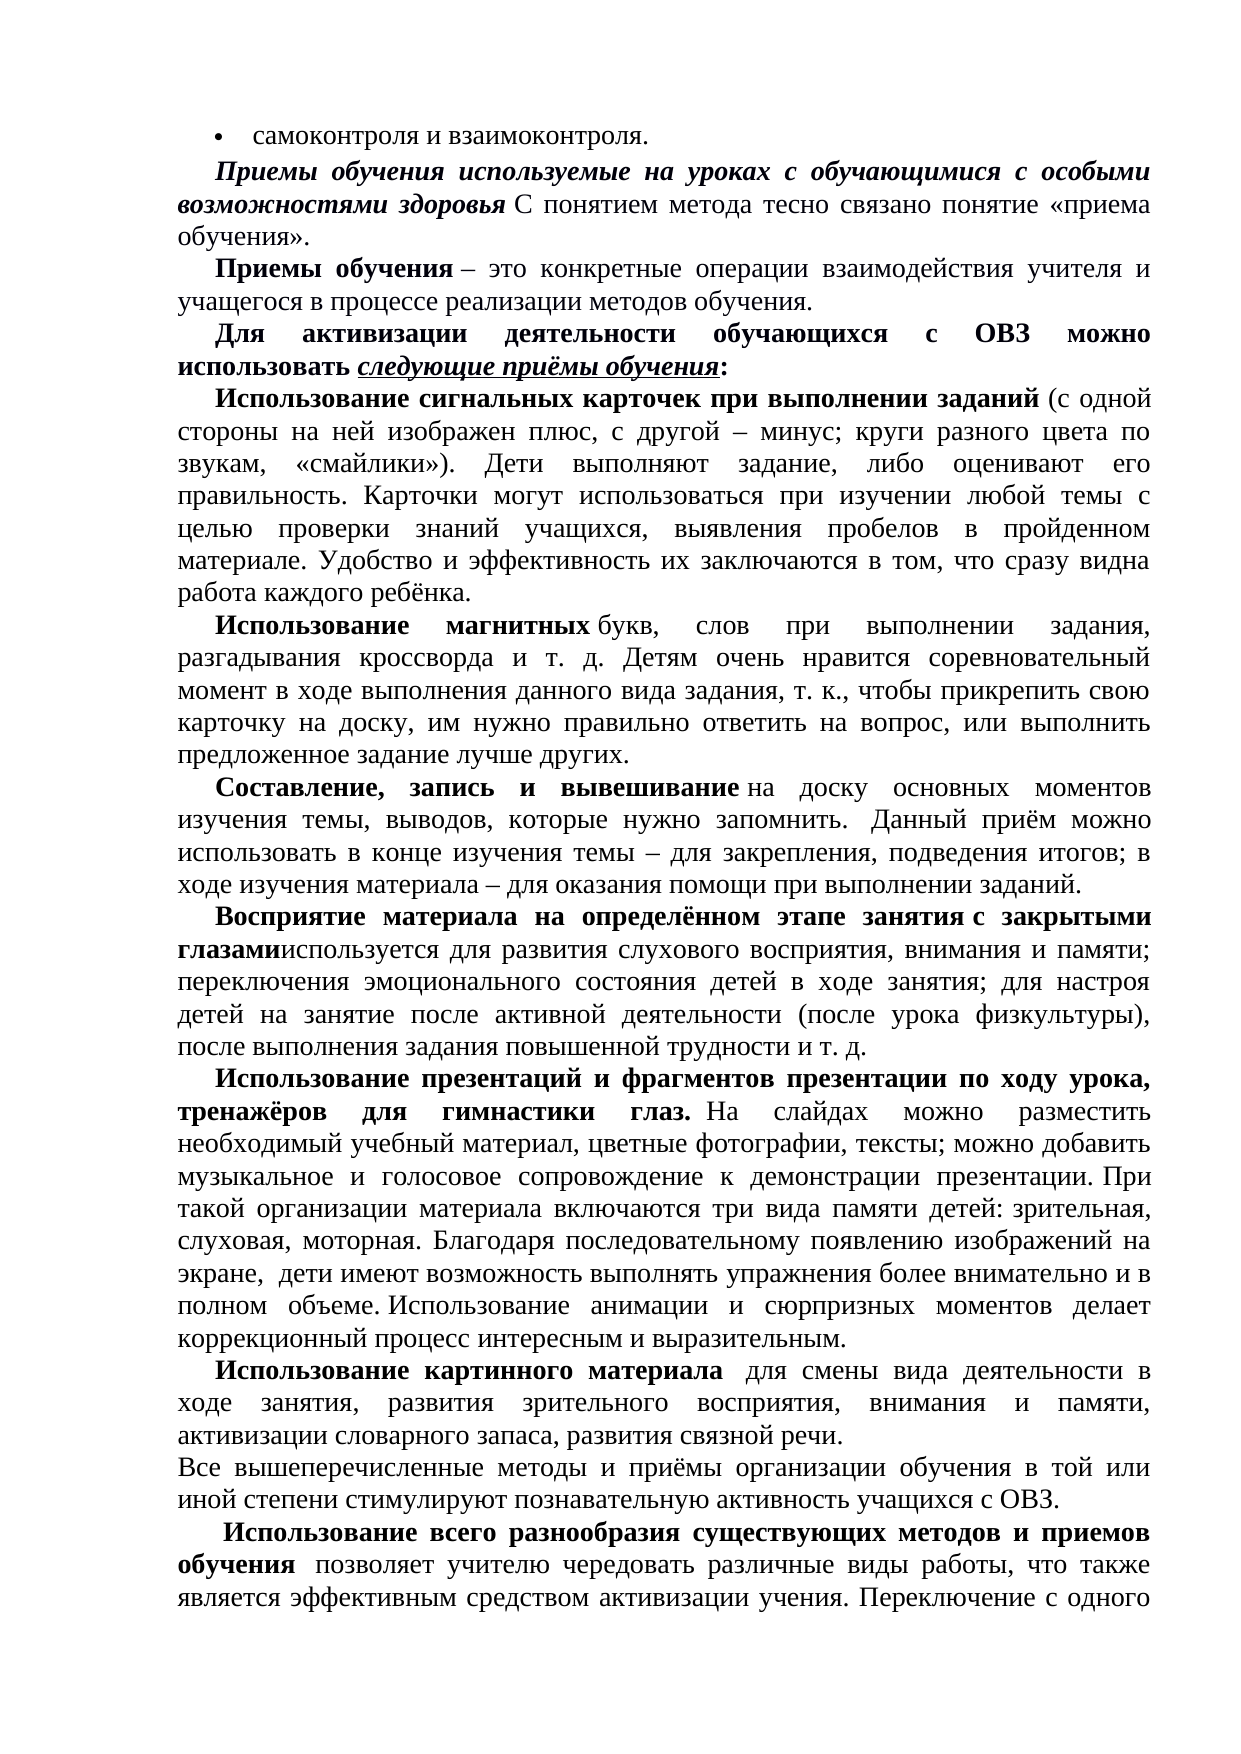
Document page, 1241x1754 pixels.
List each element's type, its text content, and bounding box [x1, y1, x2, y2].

text Приемы обучения используемые на уроках с обучающимися с особыми возможностями здоровья С понятием метода тесно связано понятие «приема обучения». [177, 154, 1152, 252]
text Все вышеперечисленные методы и приёмы организации обучения в той или иной степени стимулируют познавательную активность учащихся с ОВЗ. [177, 1450, 1152, 1515]
text Использование презентаций и фрагментов презентации по ходу урока, тренажёров для гимнастики глаз. На слайдах можно разместить необходимый учебный материал, цветные фотографии, тексты; можно добавить музыкальное и голосовое сопровождение к демонстрации презентации. При такой организации материала включаются три вида памяти детей: зрительная, слуховая, моторная. Благодаря последовательному появлению изображений на экране, дети имеют возможность выполнять упражнения более внимательно и в полном объеме. Использование анимации и сюрпризных моментов делает коррекционный процесс интересным и выразительным. [177, 1061, 1152, 1353]
text Составление, запись и вывешивание на доску основных моментов изучения темы, выводов, которые нужно запомнить. Данный приём можно использовать в конце изучения темы – для закрепления, подведения итогов; в ходе изучения материала – для оказания помощи при выполнении заданий. [177, 770, 1152, 899]
text Использование картинного материала для смены вида деятельности в ходе занятия, развития зрительного восприятия, внимания и памяти, активизации словарного запаса, развития связной речи. [177, 1353, 1152, 1450]
text Использование магнитных букв, слов при выполнении задания, разгадывания кроссворда и т. д. Детям очень нравится соревновательный момент в ходе выполнения данного вида задания, т. к., чтобы прикрепить свою карточку на доску, им нужно правильно ответить на вопрос, или выполнить предложенное задание лучше других. [177, 608, 1152, 770]
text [177, 1515, 1152, 1612]
text Приемы обучения – это конкретные операции взаимодействия учителя и учащегося в процессе реализации методов обучения. [177, 252, 1152, 316]
text Для активизации деятельности обучающихся с ОВЗ можно использовать следующие приёмы обучения: [177, 316, 1152, 381]
list самоконтроля и взаимоконтроля. [215, 118, 1152, 151]
text Восприятие материала на определённом этапе занятия с закрытыми глазамииспользуется для развития слухового восприятия, внимания и памяти; переключения эмоционального состояния детей в ходе занятия; для настроя детей на занятие после активной деятельности (после урока физкультуры), после выполнения задания повышенной трудности и т. д. [177, 899, 1152, 1061]
text Использование сигнальных карточек при выполнении заданий (с одной стороны на ней изображен плюс, с другой – минус; круги разного цвета по звукам, «смайлики»). Дети выполняют задание, либо оценивают его правильность. Карточки могут использоваться при изучении любой темы с целью проверки знаний учащихся, выявления пробелов в пройденном материале. Удобство и эффективность их заключаются в том, что сразу видна работа каждого ребёнка. [177, 381, 1152, 608]
